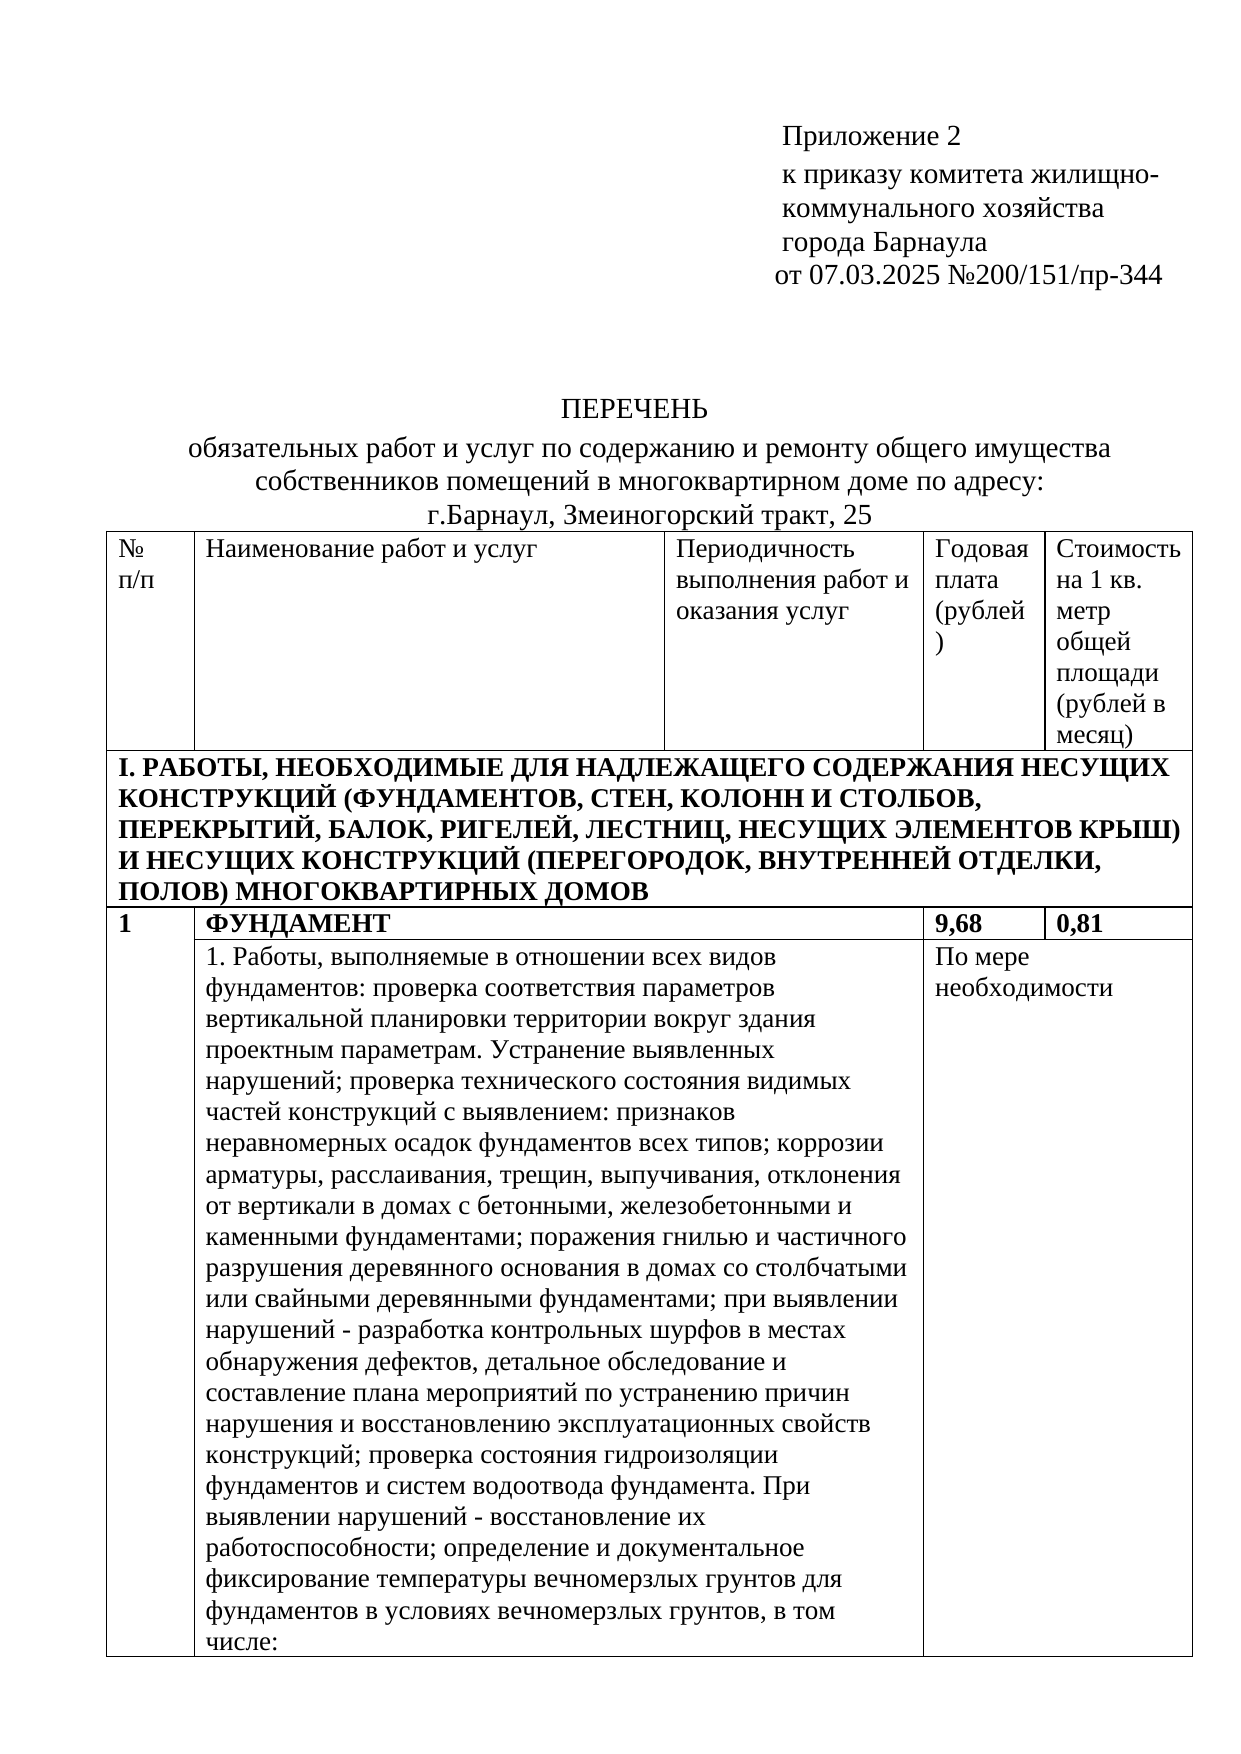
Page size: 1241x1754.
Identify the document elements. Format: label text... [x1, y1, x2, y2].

table_header № п/п [107, 532, 194, 750]
text Приложение 2 [118, 118, 1181, 152]
text от 07.03.2025 №200/151/пр-344 [709, 257, 1181, 291]
table_header Стоимость на 1 кв. метр общей площади (рублей в месяц) [1046, 532, 1192, 750]
table_cell I. РАБОТЫ, НЕОБХОДИМЫЕ ДЛЯ НАДЛЕЖАЩЕГО СОДЕРЖАНИЯ НЕСУЩИХ КОНСТРУКЦИЙ (ФУНДАМЕНТОВ, СТЕН, КОЛОНН И СТОЛБОВ, ПЕРЕКРЫТИЙ, БАЛОК, РИГЕЛЕЙ, ЛЕСТНИЦ, НЕСУЩИХ ЭЛЕМЕНТОВ КРЫШ) И НЕСУЩИХ КОНСТРУКЦИЙ (ПЕРЕГОРОДОК, ВНУТРЕННЕЙ ОТДЕЛКИ, ПОЛОВ) МНОГОКВАРТИРНЫХ ДОМОВ [107, 751, 1192, 906]
table_header Периодичность выполнения работ и оказания услуг [665, 532, 923, 750]
text обязательных работ и услуг по содержанию и ремонту общего имущества [118, 430, 1181, 463]
table_header Наименование работ и услуг [195, 532, 664, 750]
table_cell 9,68 [924, 908, 1044, 939]
table_cell 0,81 [1046, 908, 1192, 939]
table_cell ФУНДАМЕНТ [195, 908, 923, 939]
text собственников помещений в многоквартирном доме по адресу: [118, 463, 1181, 497]
text г.Барнаул, Змеиногорский тракт, 25 [118, 497, 1181, 531]
text города Барнаула [708, 224, 1181, 257]
text к приказу комитета жилищно-коммунального хозяйства [782, 157, 1181, 224]
text ПЕРЕЧЕНЬ [487, 391, 1181, 425]
table_cell По мере необходимости [924, 940, 1192, 1656]
table_cell 1 [107, 908, 194, 1656]
table_cell 1. Работы, выполняемые в отношении всех видов фундаментов: проверка соответствия параметров вертикальной планировки территории вокруг здания проектным параметрам. Устранение выявленных нарушений; проверка технического состояния видимых частей конструкций с выявлением: признаков неравномерных осадок фундаментов всех типов; коррозии арматуры, расслаивания, трещин, выпучивания, отклонения от вертикали в домах с бетонными, железобетонными и каменными фундаментами; поражения гнилью и частичного разрушения деревянного основания в домах со столбчатыми или свайными деревянными фундаментами; при выявлении нарушений - разработка контрольных шурфов в местах обнаружения дефектов, детальное обследование и составление плана мероприятий по устранению причин нарушения и восстановлению эксплуатационных свойств конструкций; проверка состояния гидроизоляции фундаментов и систем водоотвода фундамента. При выявлении нарушений - восстановление их работоспособности; определение и документальное фиксирование температуры вечномерзлых грунтов для фундаментов в условиях вечномерзлых грунтов, в том числе: [195, 940, 923, 1656]
table_header Годовая плата (рублей) [924, 532, 1044, 750]
